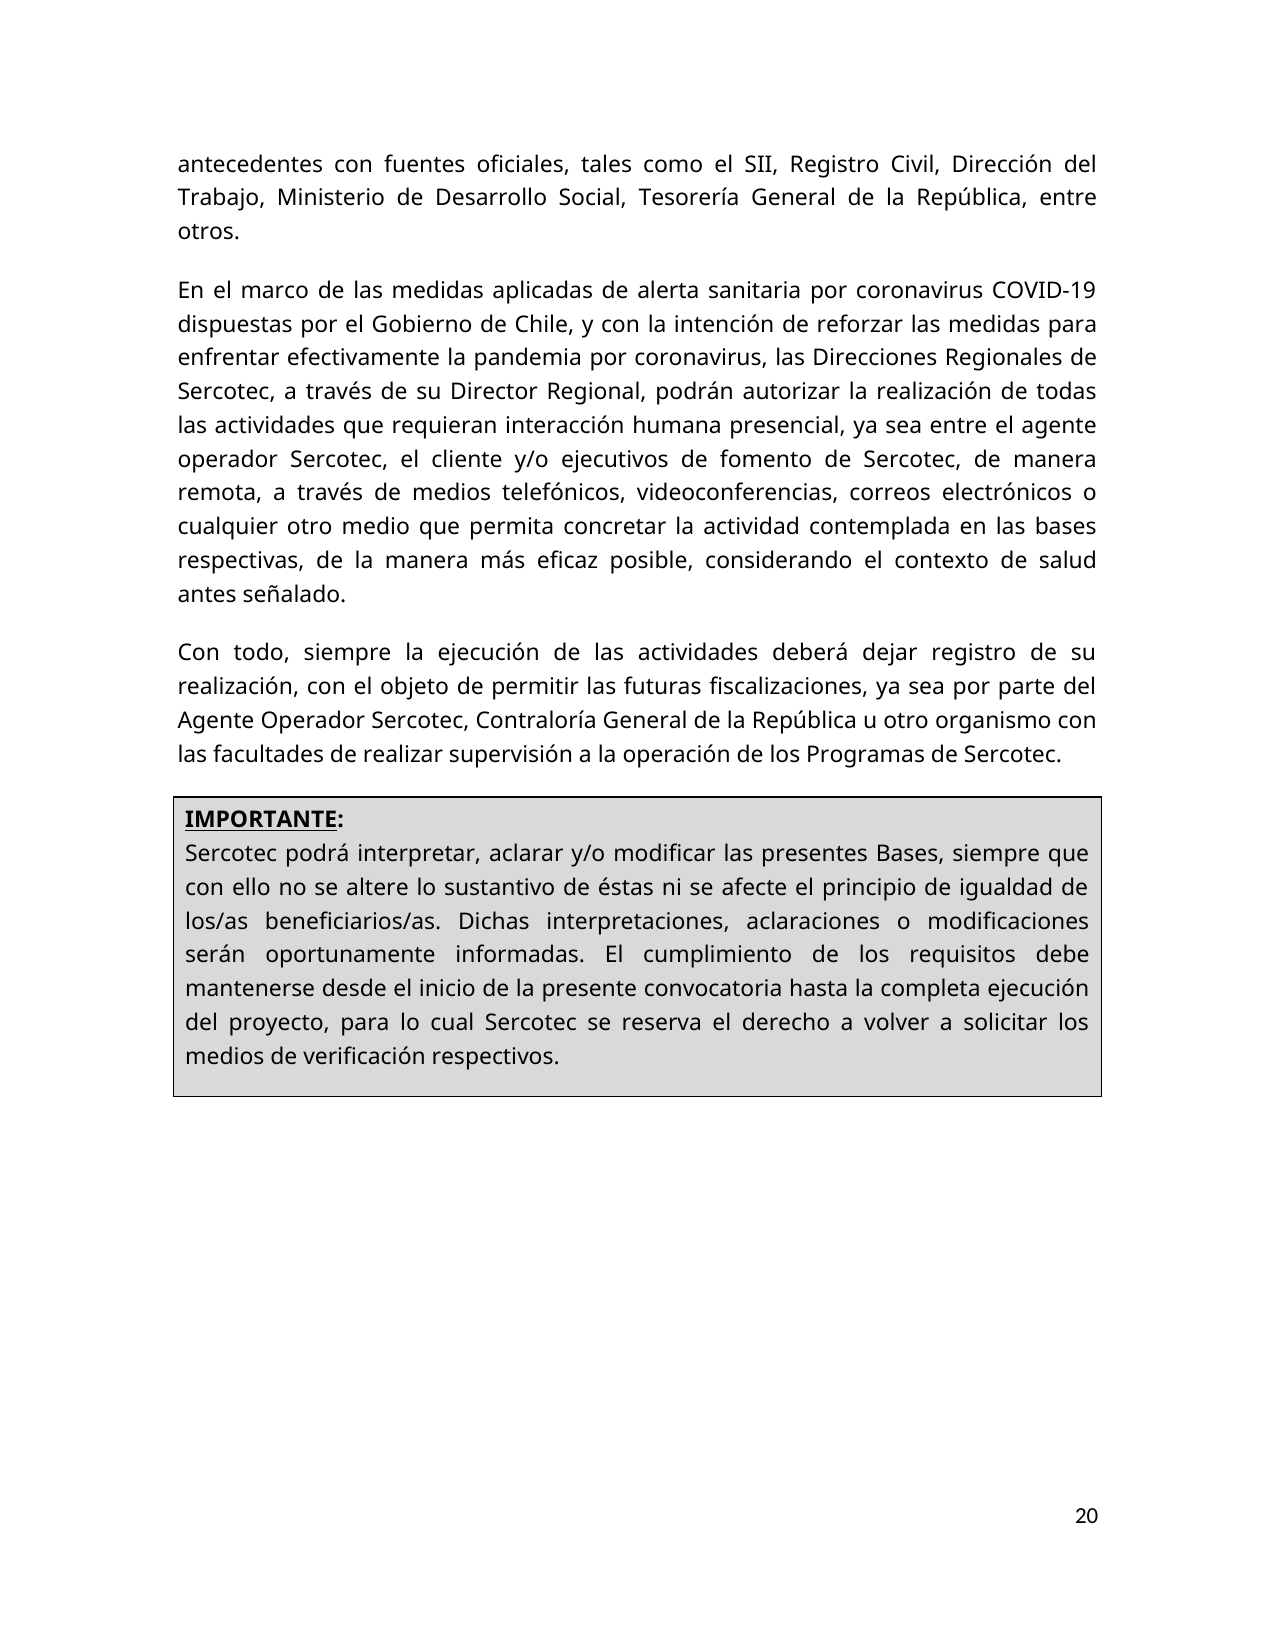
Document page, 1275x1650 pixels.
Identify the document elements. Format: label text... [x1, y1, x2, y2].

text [177, 148, 1098, 246]
text En el marco de las medidas aplicadas de alerta sanitaria por coronavirus COVID-19 dispuestas por el Gobierno de Chile, y con la intención de reforzar las medidas para enfrentar efectivamente la pandemia por coronavirus, las Direcciones Regionales de Sercotec, a través de su Director Regional, podrán autorizar la realización de todas las actividades que requieran interacción humana presencial, ya sea entre el agente operador Sercotec, el cliente y/o ejecutivos de fomento de Sercotec, de manera remota, a través de medios telefónicos, videoconferencias, correos electrónicos o cualquier otro medio que permita concretar la actividad contemplada en las bases respectivas, de la manera más eficaz posible, considerando el contexto de salud antes señalado. [177, 274, 1098, 609]
table_header IMPORTANTE: Sercotec podrá interpretar, aclarar y/o modificar las presentes Bases, siempre que con ello no se altere lo sustantivo de éstas ni se afecte el principio de igualdad de los/as beneficiarios/as. Dichas interpretaciones, aclaraciones o modificaciones serán oportunamente informadas. El cumplimiento de los requisitos debe mantenerse desde el inicio de la presente convocatoria hasta la completa ejecución del proyecto, para lo cual Sercotec se reserva el derecho a volver a solicitar los medios de verificación respectivos. [174, 798, 1101, 1096]
text Con todo, siempre la ejecución de las actividades deberá dejar registro de su realización, con el objeto de permitir las futuras fiscalizaciones, ya sea por parte del Agente Operador Sercotec, Contraloría General de la República u otro organismo con las facultades de realizar supervisión a la operación de los Programas de Sercotec. [177, 636, 1098, 769]
